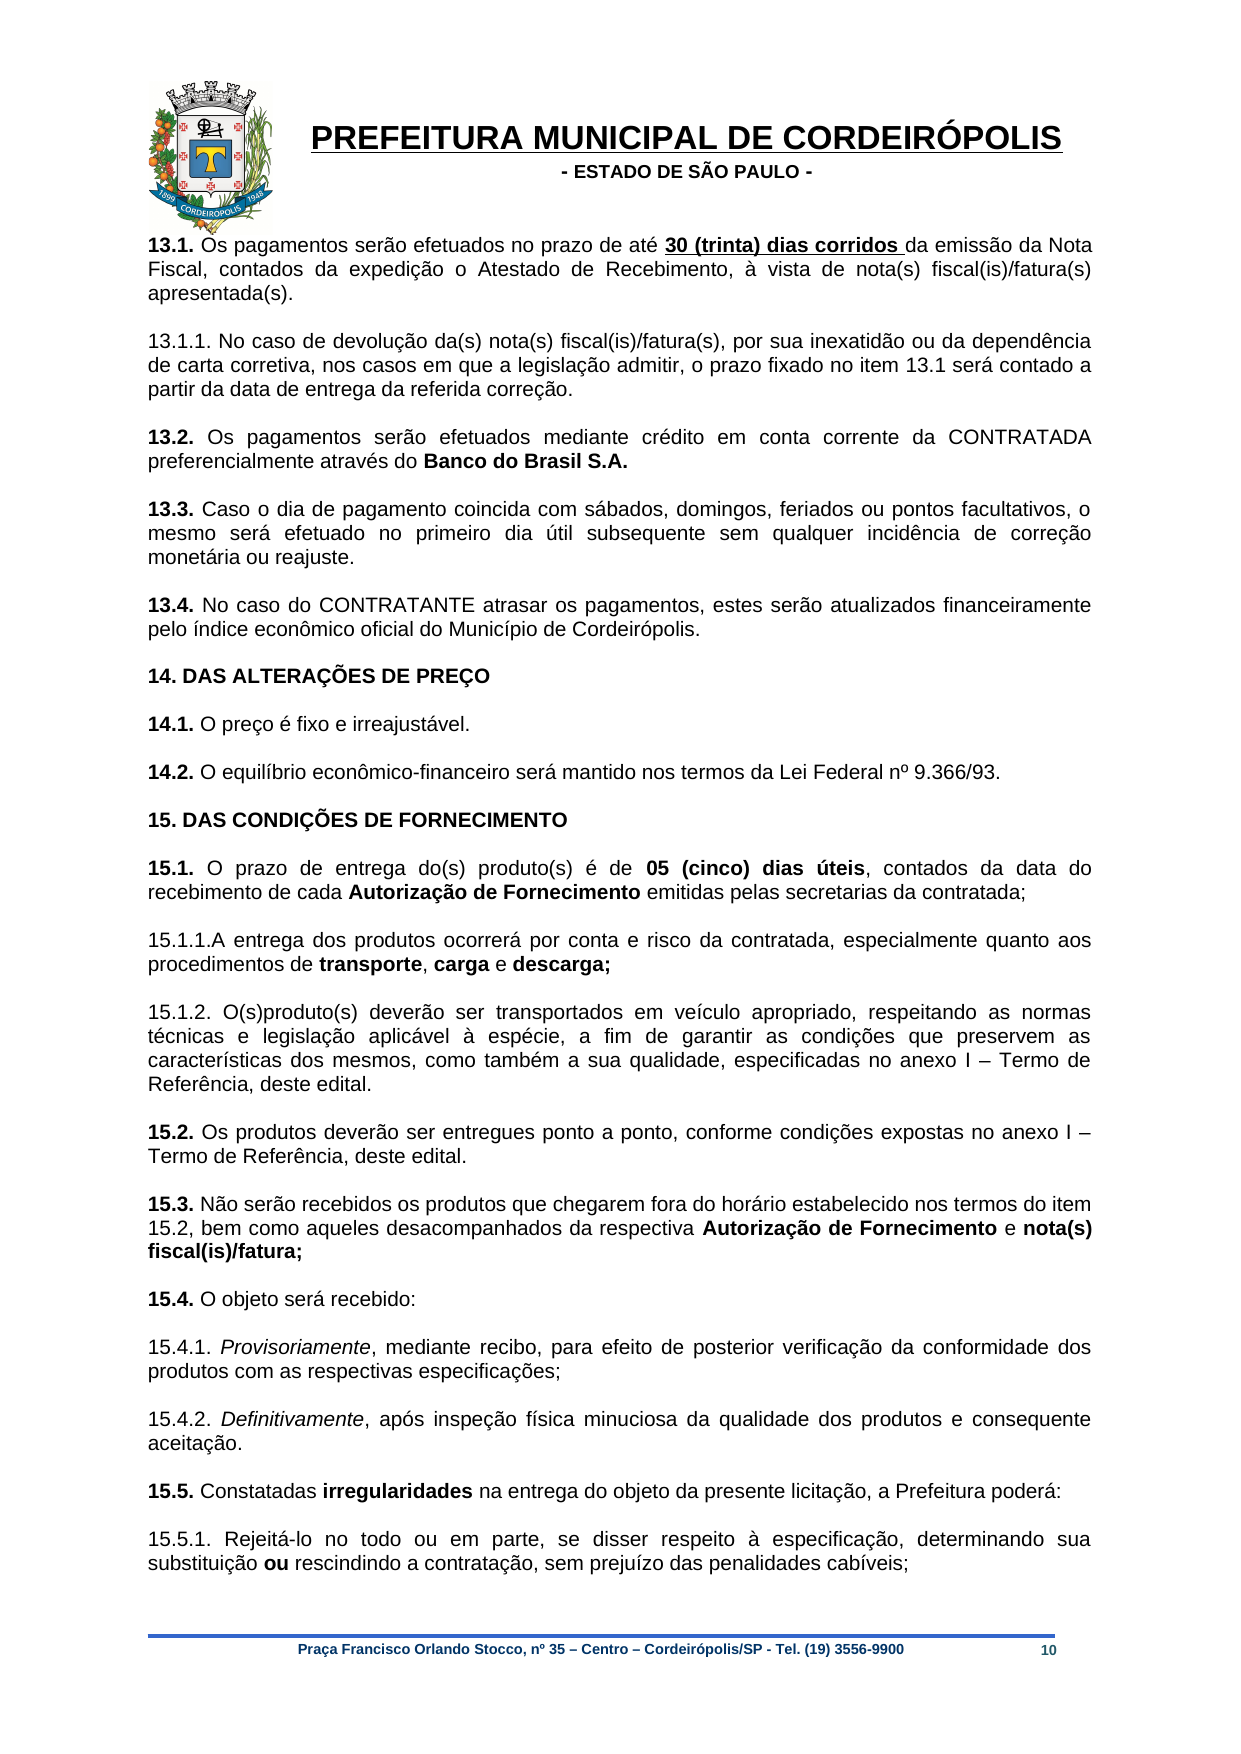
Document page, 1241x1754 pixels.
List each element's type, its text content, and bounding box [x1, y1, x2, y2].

text 15.2. Os produtos deverão ser entregues ponto a ponto, conforme condições expostas no anexo I – Termo de Referência, deste edital. [148, 1119, 1092, 1167]
picture [148, 81, 273, 233]
text 15.4.1. Provisoriamente, mediante recibo, para efeito de posterior verificação da conformidade dos produtos com as respectivas especificações; [148, 1335, 1092, 1383]
text 15.4.2. Definitivamente, após inspeção física minuciosa da qualidade dos produtos e consequente aceitação. [148, 1407, 1092, 1455]
text 15.1.1.A entrega dos produtos ocorrerá por conta e risco da contratada, especialmente quanto aos procedimentos de transporte, carga e descarga; [148, 928, 1092, 976]
text 15.1.2. O(s)produto(s) deverão ser transportados em veículo apropriado, respeitando as normas técnicas e legislação aplicável à espécie, a fim de garantir as condições que preservem as características dos mesmos, como também a sua qualidade, especificadas no anexo I – Termo de Referência, deste edital. [148, 1000, 1092, 1096]
text 13.2. Os pagamentos serão efetuados mediante crédito em conta corrente da CONTRATADA preferencialmente através do Banco do Brasil S.A. [148, 425, 1093, 473]
text 13.1. Os pagamentos serão efetuados no prazo de até 30 (trinta) dias corridos da emissão da Nota Fiscal, contados da expedição o Atestado de Recebimento, à vista de nota(s) fiscal(is)/fatura(s) apresentada(s). [148, 233, 1093, 305]
text 13.1.1. No caso de devolução da(s) nota(s) fiscal(is)/fatura(s), por sua inexatidão ou da dependência de carta corretiva, nos casos em que a legislação admitir, o prazo fixado no item 13.1 será contado a partir da data de entrega da referida correção. [148, 329, 1093, 401]
text 13.4. No caso do CONTRATANTE atrasar os pagamentos, estes serão atualizados financeiramente pelo índice econômico oficial do Município de Cordeirópolis. [148, 592, 1093, 640]
text 13.3. Caso o dia de pagamento coincida com sábados, domingos, feriados ou pontos facultativos, o mesmo será efetuado no primeiro dia útil subsequente sem qualquer incidência de correção monetária ou reajuste. [148, 497, 1093, 568]
text 15.1. O prazo de entrega do(s) produto(s) é de 05 (cinco) dias úteis, contados da data do recebimento de cada Autorização de Fornecimento emitidas pelas secretarias da contratada; [148, 856, 1092, 904]
text 15.3. Não serão recebidos os produtos que chegarem fora do horário estabelecido nos termos do item 15.2, bem como aqueles desacompanhados da respectiva Autorização de Fornecimento e nota(s) fiscal(is)/fatura; [148, 1191, 1092, 1263]
text 15.5.1. Rejeitá-lo no todo ou em parte, se disser respeito à especificação, determinando sua substituição ou rescindindo a contratação, sem prejuízo das penalidades cabíveis; [148, 1527, 1092, 1575]
text 14.1. O preço é fixo e irreajustável. [148, 712, 1093, 736]
text 14.2. O equilíbrio econômico-financeiro será mantido nos termos da Lei Federal nº 9.366/93. [148, 760, 1093, 784]
text 15.4. O objeto será recebido: [148, 1287, 1092, 1311]
text 15. DAS CONDIÇÕES DE FORNECIMENTO [148, 808, 1092, 832]
text 15.5. Constatadas irregularidades na entrega do objeto da presente licitação, a Prefeitura poderá: [148, 1479, 1092, 1503]
text 14. DAS ALTERAÇÕES DE PREÇO [148, 664, 1093, 688]
